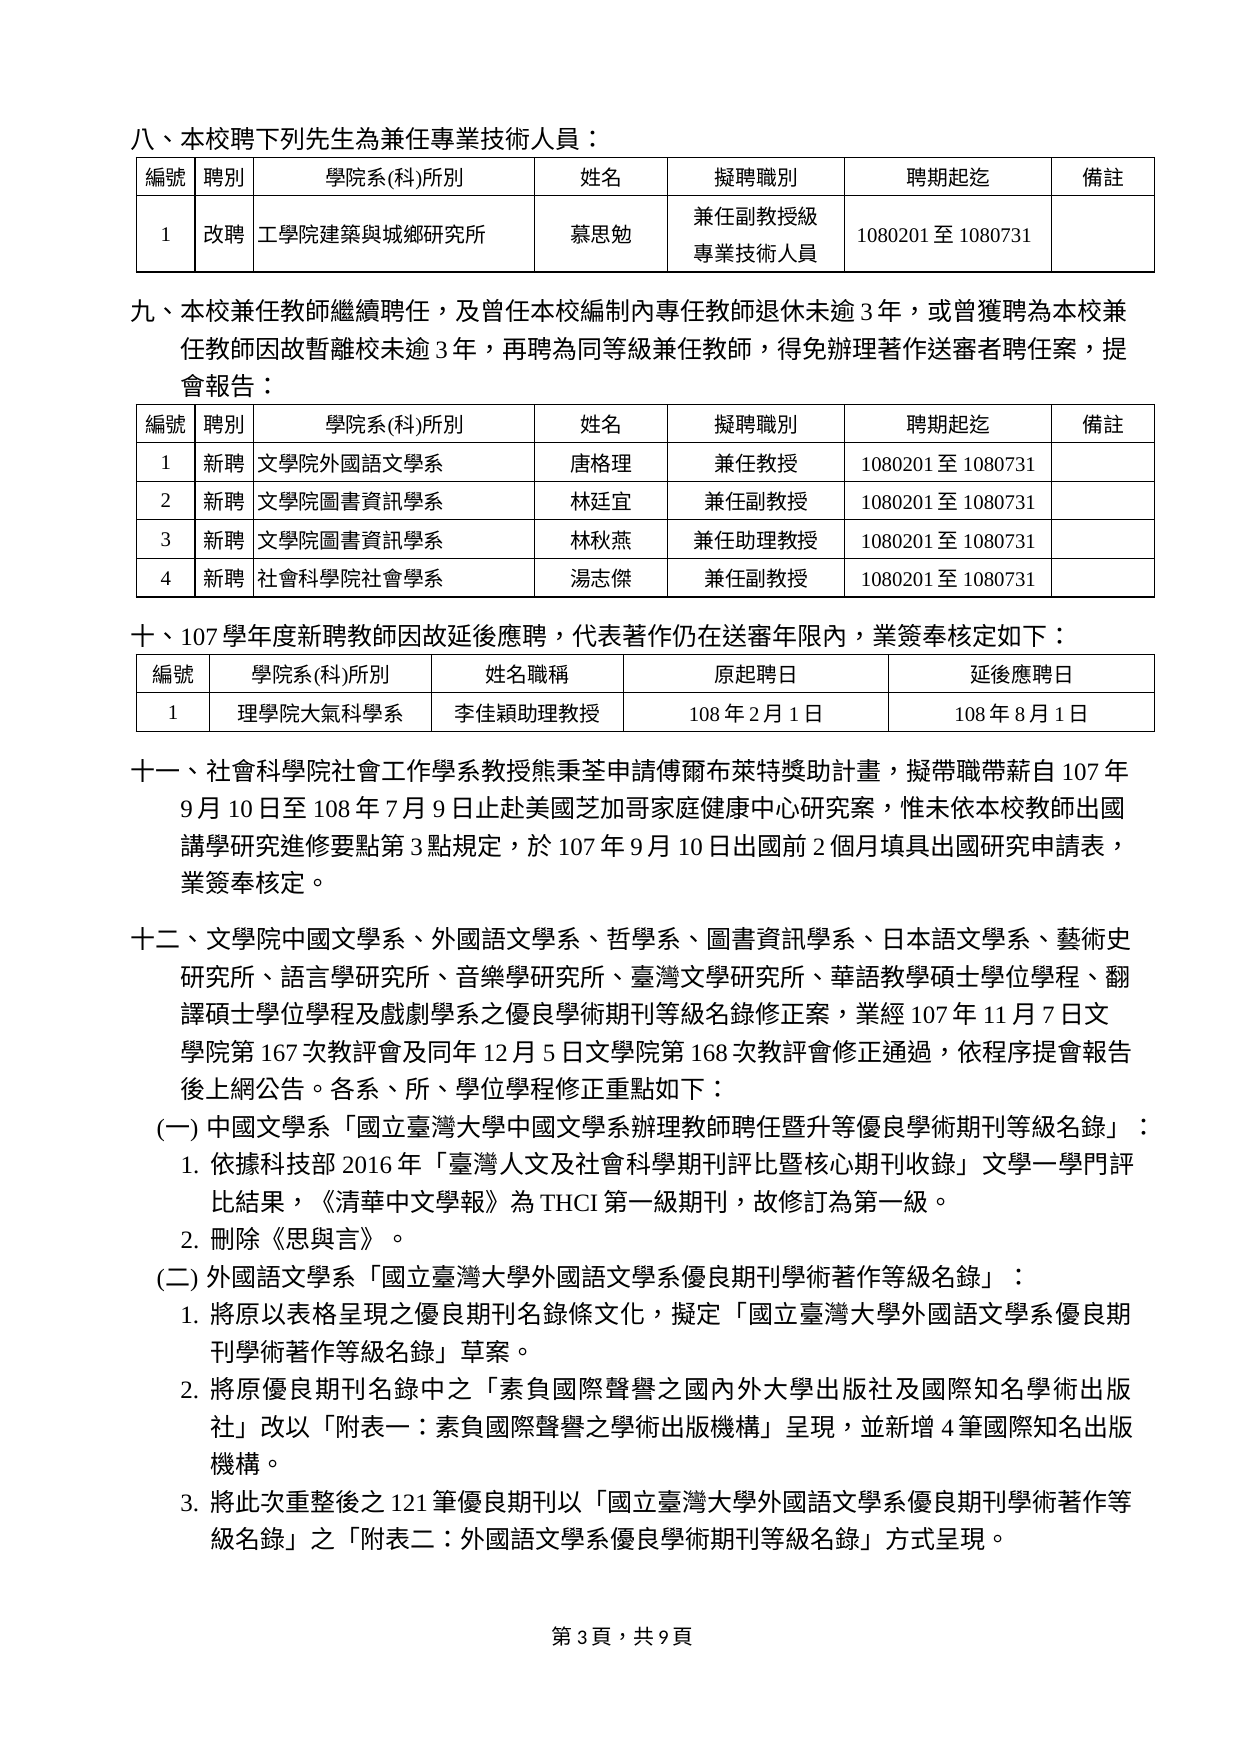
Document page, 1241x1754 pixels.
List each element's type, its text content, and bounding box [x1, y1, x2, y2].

table_cell 1080201至1080731 [845, 196, 1051, 271]
table_cell 新聘 [196, 559, 253, 596]
table_cell [1052, 482, 1154, 519]
table_cell 林秋燕 [535, 520, 667, 558]
table_cell 唐格理 [535, 443, 667, 481]
table_header 備註 [1052, 405, 1154, 442]
table_header 延後應聘日 [889, 655, 1154, 692]
list 中國文學系「國立臺灣大學中國文學系辦理教師聘任暨升等優良學術期刊等級名錄」： [156, 1107, 1134, 1144]
table_cell 108年2月1日 [624, 693, 888, 731]
table_header 聘別 [196, 405, 253, 442]
table_cell 4 [137, 559, 194, 596]
table_cell [1052, 559, 1154, 596]
table_cell 兼任副教授級 專業技術人員 [668, 196, 844, 271]
table_cell 1 [137, 443, 194, 481]
list 將此次重整後之121筆優良期刊以「國立臺灣大學外國語文學系優良期刊學術著作等級名錄」之「附表二：外國語文學系優良學術期刊等級名錄」方式呈現。 [180, 1482, 1134, 1557]
list 將原優良期刊名錄中之「素負國際聲譽之國內外大學出版社及國際知名學術出版社」改以「附表一：素負國際聲譽之學術出版機構」呈現，並新增4筆國際知名出版機構。 [180, 1369, 1134, 1482]
table_cell 湯志傑 [535, 559, 667, 596]
table_header 學院系(科)所別 [210, 655, 431, 692]
table_header 學院系(科)所別 [254, 405, 534, 442]
table_header 擬聘職別 [668, 405, 844, 442]
table_header 備註 [1052, 158, 1154, 195]
table_cell 兼任助理教授 [668, 520, 844, 558]
table_cell 工學院建築與城鄉研究所 [254, 196, 534, 271]
table_cell 3 [137, 520, 194, 558]
table_header 姓名 [535, 158, 667, 195]
table_header 原起聘日 [624, 655, 888, 692]
list 依據科技部2016年「臺灣人文及社會科學期刊評比暨核心期刊收錄」文學一學門評比結果，《清華中文學報》為THCI第一級期刊，故修訂為第一級。 [180, 1144, 1134, 1219]
list 本校聘下列先生為兼任專業技術人員： [130, 119, 1134, 157]
table_cell 新聘 [196, 520, 253, 558]
table_header 聘期起迄 [845, 405, 1051, 442]
table_cell 改聘 [196, 196, 253, 271]
table_cell 林廷宜 [535, 482, 667, 519]
table_header 擬聘職別 [668, 158, 844, 195]
table_header 編號 [137, 405, 194, 442]
table_cell [1052, 520, 1154, 558]
table_header 學院系(科)所別 [254, 158, 534, 195]
table_cell 新聘 [196, 443, 253, 481]
table_header 編號 [137, 158, 194, 195]
list 107學年度新聘教師因故延後應聘，代表著作仍在送審年限內，業簽奉核定如下： [130, 616, 1134, 654]
table_cell 兼任副教授 [668, 559, 844, 596]
table_cell 1080201至1080731 [845, 559, 1051, 596]
table_cell 1080201至1080731 [845, 482, 1051, 519]
table_cell 1 [137, 693, 209, 731]
table_cell 1080201至1080731 [845, 443, 1051, 481]
table_cell 文學院圖書資訊學系 [254, 482, 534, 519]
table_cell 兼任教授 [668, 443, 844, 481]
table_cell 1 [137, 196, 194, 271]
table_cell 社會科學院社會學系 [254, 559, 534, 596]
table_cell 文學院圖書資訊學系 [254, 520, 534, 558]
list 將原以表格呈現之優良期刊名錄條文化，擬定「國立臺灣大學外國語文學系優良期刊學術著作等級名錄」草案。 [180, 1294, 1134, 1369]
table_header 聘期起迄 [845, 158, 1051, 195]
table_header 姓名職稱 [432, 655, 623, 692]
table_cell [1052, 443, 1154, 481]
table_header 聘別 [196, 158, 253, 195]
table_cell 慕思勉 [535, 196, 667, 271]
table_cell 兼任副教授 [668, 482, 844, 519]
table_header 編號 [137, 655, 209, 692]
table_cell 新聘 [196, 482, 253, 519]
table_cell 文學院外國語文學系 [254, 443, 534, 481]
list 社會科學院社會工作學系教授熊秉荃申請傅爾布萊特獎助計畫，擬帶職帶薪自107年9月10日至108年7月9日止赴美國芝加哥家庭健康中心研究案，惟未依本校教師出國講學研究進修要點第3點規定，於107年9月10日出國前2個月填具出國研究申請表，業簽奉核定。 [130, 751, 1134, 901]
table_cell [1052, 196, 1154, 271]
table_cell 理學院大氣科學系 [210, 693, 431, 731]
list 刪除《思與言》。 [180, 1219, 1134, 1257]
table_header 姓名 [535, 405, 667, 442]
list 外國語文學系「國立臺灣大學外國語文學系優良期刊學術著作等級名錄」： [156, 1257, 1134, 1294]
table_cell 李佳穎助理教授 [432, 693, 623, 731]
list 本校兼任教師繼續聘任，及曾任本校編制內專任教師退休未逾3年，或曾獲聘為本校兼任教師因故暫離校未逾3年，再聘為同等級兼任教師，得免辦理著作送審者聘任案，提會報告： [130, 291, 1134, 404]
table_cell 1080201至1080731 [845, 520, 1051, 558]
list 文學院中國文學系、外國語文學系、哲學系、圖書資訊學系、日本語文學系、藝術史研究所、語言學研究所、音樂學研究所、臺灣文學研究所、華語教學碩士學位學程、翻譯碩士學位學程及戲劇學系之優良學術期刊等級名錄修正案，業經107年11月7日文學院第167次教評會及同年12月5日文學院第168次教評會修正通過，依程序提會報告後上網公告。各系、所、學位學程修正重點如下： [130, 919, 1134, 1107]
table_cell 108年8月1日 [889, 693, 1154, 731]
table_cell 2 [137, 482, 194, 519]
